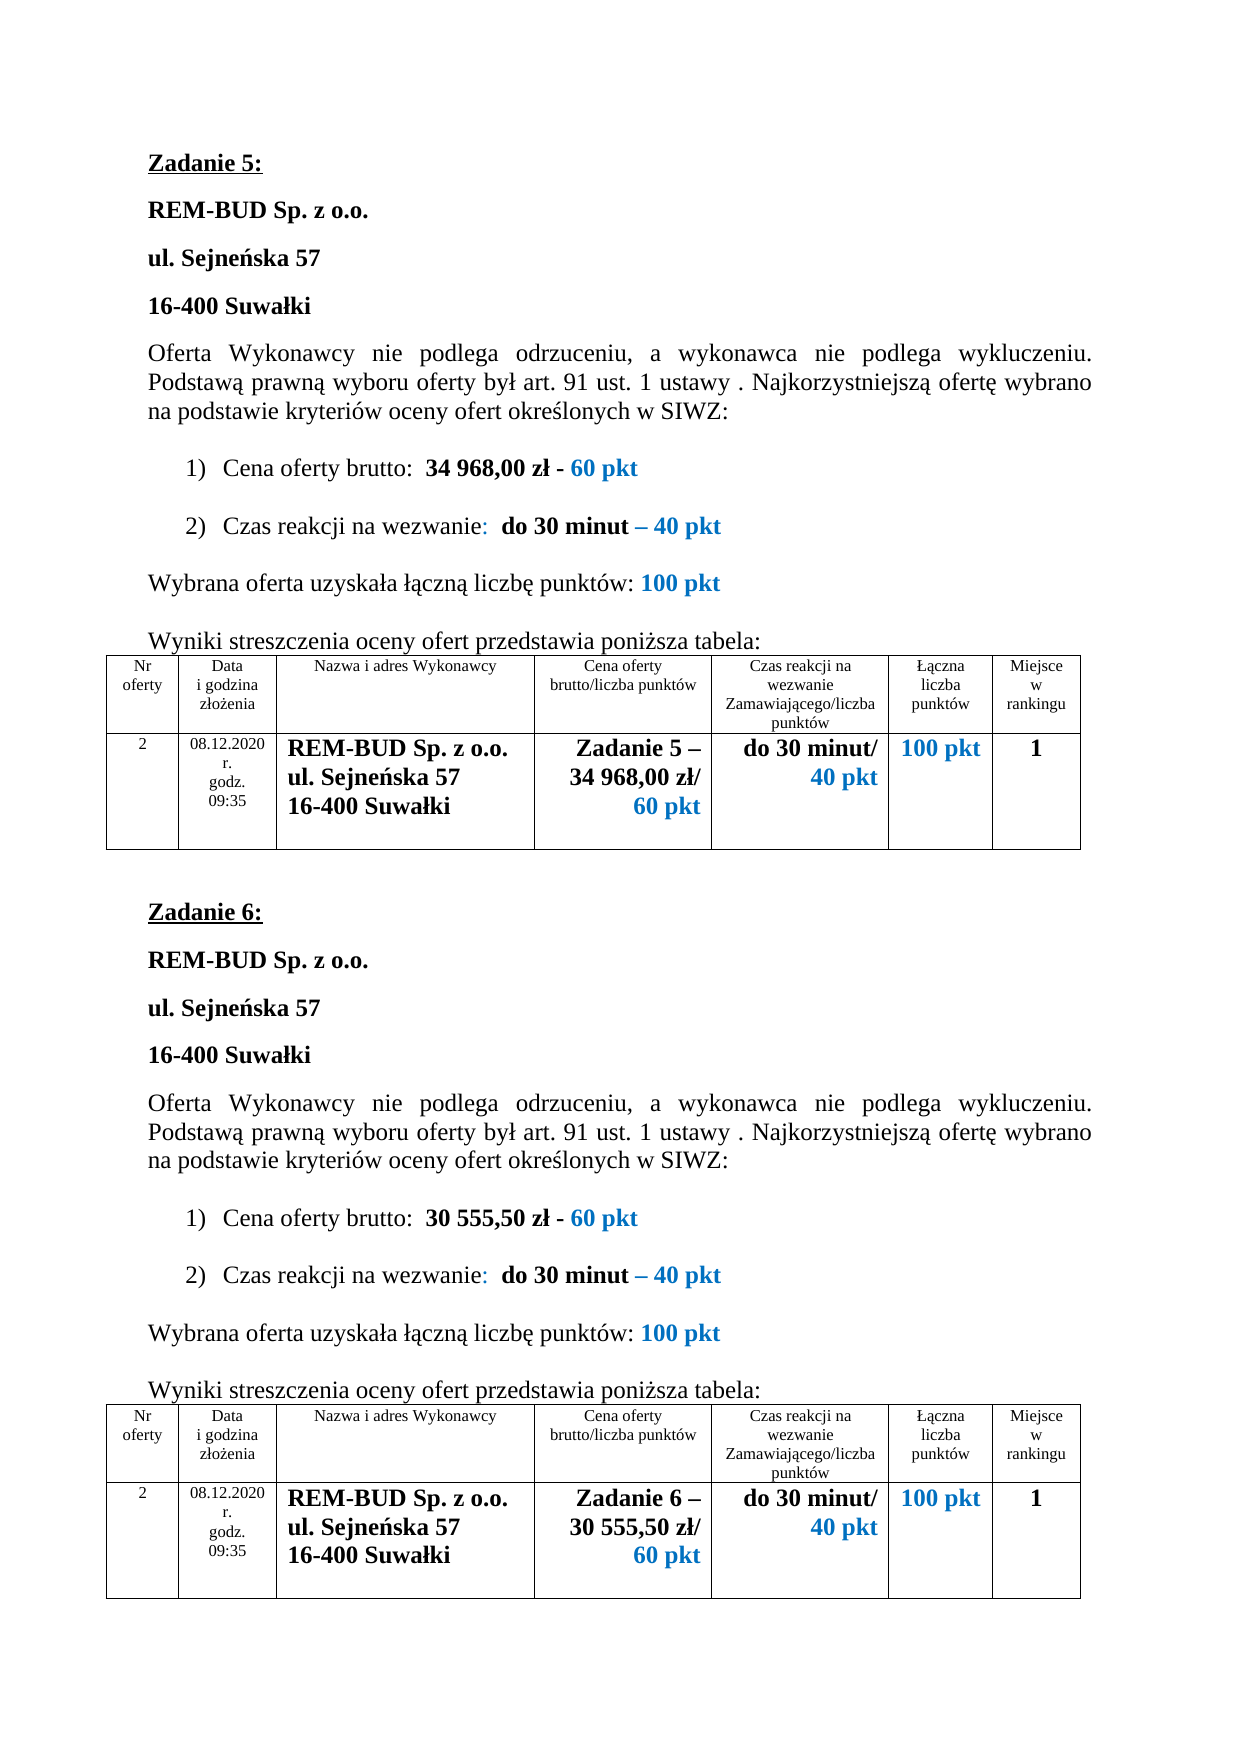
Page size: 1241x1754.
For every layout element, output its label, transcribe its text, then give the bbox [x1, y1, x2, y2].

table_header Nr oferty [107, 1405, 178, 1482]
table_cell 100 pkt [889, 734, 992, 848]
table_cell 2 [107, 734, 178, 848]
text Zadanie 6: [148, 897, 1093, 926]
list Cena oferty brutto: 34 968,00 zł - 60 pkt [185, 453, 1093, 482]
table_header Nr oferty [107, 656, 178, 732]
list Cena oferty brutto: 30 555,50 zł - 60 pkt [185, 1203, 1093, 1232]
table_header Łączna liczba punktów [889, 1405, 992, 1482]
table_header Nazwa i adres Wykonawcy [277, 656, 534, 732]
table_header Miejsce w rankingu [993, 1405, 1080, 1482]
text REM-BUD Sp. z o.o. [148, 945, 1093, 974]
table_cell do 30 minut/ 40 pkt [712, 734, 888, 848]
table_cell 100 pkt [889, 1483, 992, 1598]
text 16-400 Suwałki [148, 1040, 1093, 1069]
table_cell 2 [107, 1483, 178, 1598]
table_cell 1 [993, 734, 1080, 848]
text Oferta Wykonawcy nie podlega odrzuceniu, a wykonawca nie podlega wykluczeniu. Podstawą prawną wyboru oferty był art. 91 ust. 1 ustawy . Najkorzystniejszą ofertę wybrano na podstawie kryteriów oceny ofert określonych w SIWZ: [148, 1088, 1093, 1174]
text ul. Sejneńska 57 [148, 243, 1093, 272]
table_header Cena oferty brutto/liczba punktów [535, 656, 711, 732]
table_header Nazwa i adres Wykonawcy [277, 1405, 534, 1482]
table_header Miejsce w rankingu [993, 656, 1080, 732]
text 16-400 Suwałki [148, 291, 1093, 319]
table_cell Zadanie 6 – 30 555,50 zł/ 60 pkt [535, 1483, 711, 1598]
table_cell Zadanie 5 – 34 968,00 zł/ 60 pkt [535, 734, 711, 848]
text REM-BUD Sp. z o.o. [148, 195, 1093, 224]
table_cell do 30 minut/ 40 pkt [712, 1483, 888, 1598]
table_header Cena oferty brutto/liczba punktów [535, 1405, 711, 1482]
text Zadanie 5: [148, 148, 1093, 176]
table_cell 08.12.2020 r. godz. 09:35 [179, 734, 276, 848]
text ul. Sejneńska 57 [148, 993, 1093, 1021]
text Wyniki streszczenia oceny ofert przedstawia poniższa tabela: [148, 626, 1093, 655]
table_cell REM-BUD Sp. z o.o. ul. Sejneńska 57 16-400 Suwałki [277, 734, 534, 848]
text Wybrana oferta uzyskała łączną liczbę punktów: 100 pkt [148, 1318, 1093, 1347]
table_header Data i godzina złożenia [179, 656, 276, 732]
list Czas reakcji na wezwanie: do 30 minut – 40 pkt [185, 511, 1093, 540]
table_cell 1 [993, 1483, 1080, 1598]
text Wyniki streszczenia oceny ofert przedstawia poniższa tabela: [148, 1376, 1093, 1404]
table_cell REM-BUD Sp. z o.o. ul. Sejneńska 57 16-400 Suwałki [277, 1483, 534, 1598]
list Czas reakcji na wezwanie: do 30 minut – 40 pkt [185, 1261, 1093, 1289]
table_header Czas reakcji na wezwanie Zamawiającego/liczba punktów [712, 1405, 888, 1482]
text Wybrana oferta uzyskała łączną liczbę punktów: 100 pkt [148, 568, 1093, 597]
table_cell 08.12.2020 r. godz. 09:35 [179, 1483, 276, 1598]
table_header Łączna liczba punktów [889, 656, 992, 732]
table_header Data i godzina złożenia [179, 1405, 276, 1482]
table_header Czas reakcji na wezwanie Zamawiającego/liczba punktów [712, 656, 888, 732]
text Oferta Wykonawcy nie podlega odrzuceniu, a wykonawca nie podlega wykluczeniu. Podstawą prawną wyboru oferty był art. 91 ust. 1 ustawy . Najkorzystniejszą ofertę wybrano na podstawie kryteriów oceny ofert określonych w SIWZ: [148, 338, 1093, 425]
